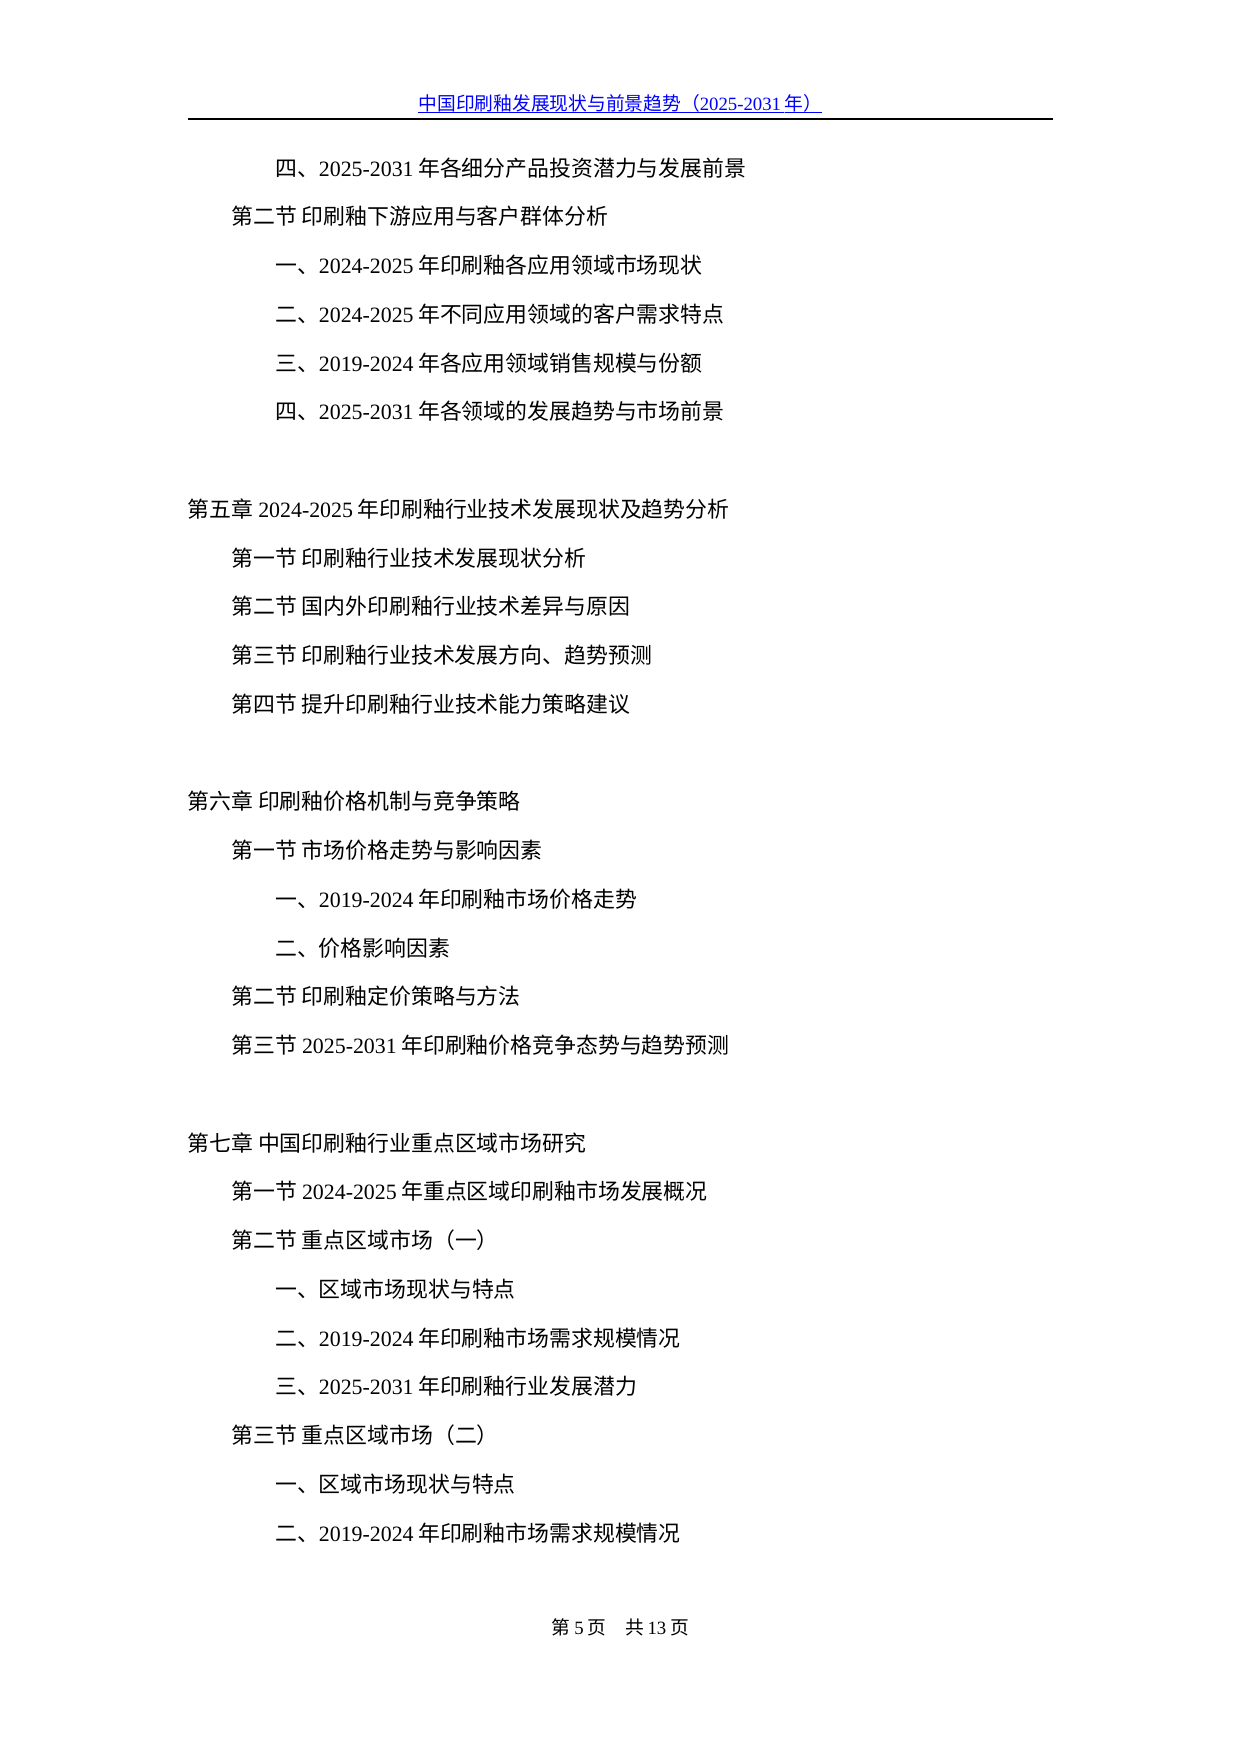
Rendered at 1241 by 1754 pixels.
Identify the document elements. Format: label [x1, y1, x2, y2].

text [187, 150, 1053, 1548]
